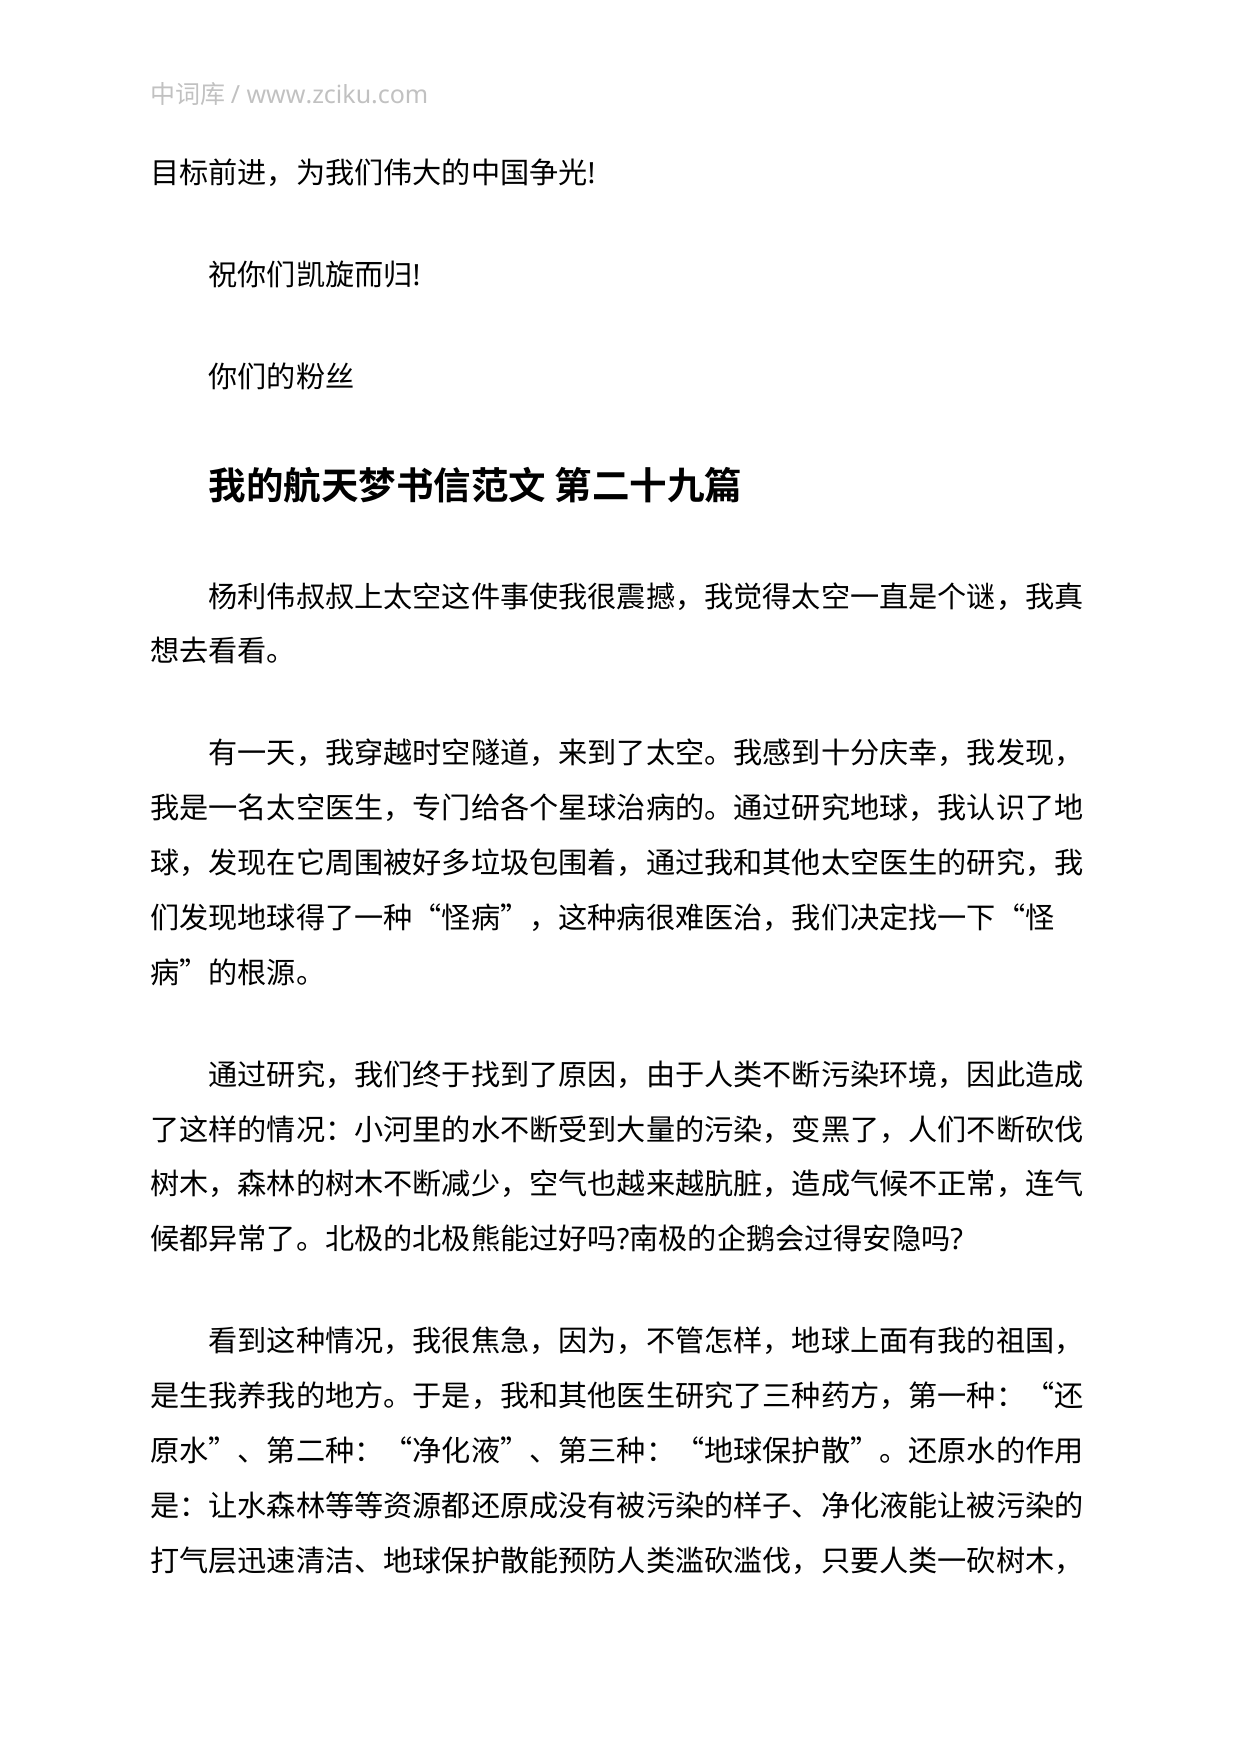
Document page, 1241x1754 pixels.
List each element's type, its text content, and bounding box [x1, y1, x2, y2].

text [150, 150, 1090, 192]
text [150, 1318, 1090, 1580]
text 祝你们凯旋而归! [150, 252, 1090, 294]
text 你们的粉丝 [150, 354, 1090, 396]
text 有一天，我穿越时空隧道，来到了太空。我感到十分庆幸，我发现，我是一名太空医生，专门给各个星球治病的。通过研究地球，我认识了地球，发现在它周围被好多垃圾包围着，通过我和其他太空医生的研究，我们发现地球得了一种“怪病”，这种病很难医治，我们决定找一下“怪病”的根源。 [150, 730, 1090, 992]
text 我的航天梦书信范文 第二十九篇 [150, 456, 1090, 510]
text 通过研究，我们终于找到了原因，由于人类不断污染环境，因此造成了这样的情况：小河里的水不断受到大量的污染，变黑了，人们不断砍伐树木，森林的树木不断减少，空气也越来越肮脏，造成气候不正常，连气候都异常了。北极的北极熊能过好吗?南极的企鹅会过得安隐吗? [150, 1051, 1090, 1258]
text 杨利伟叔叔上太空这件事使我很震撼，我觉得太空一直是个谜，我真想去看看。 [150, 573, 1090, 670]
